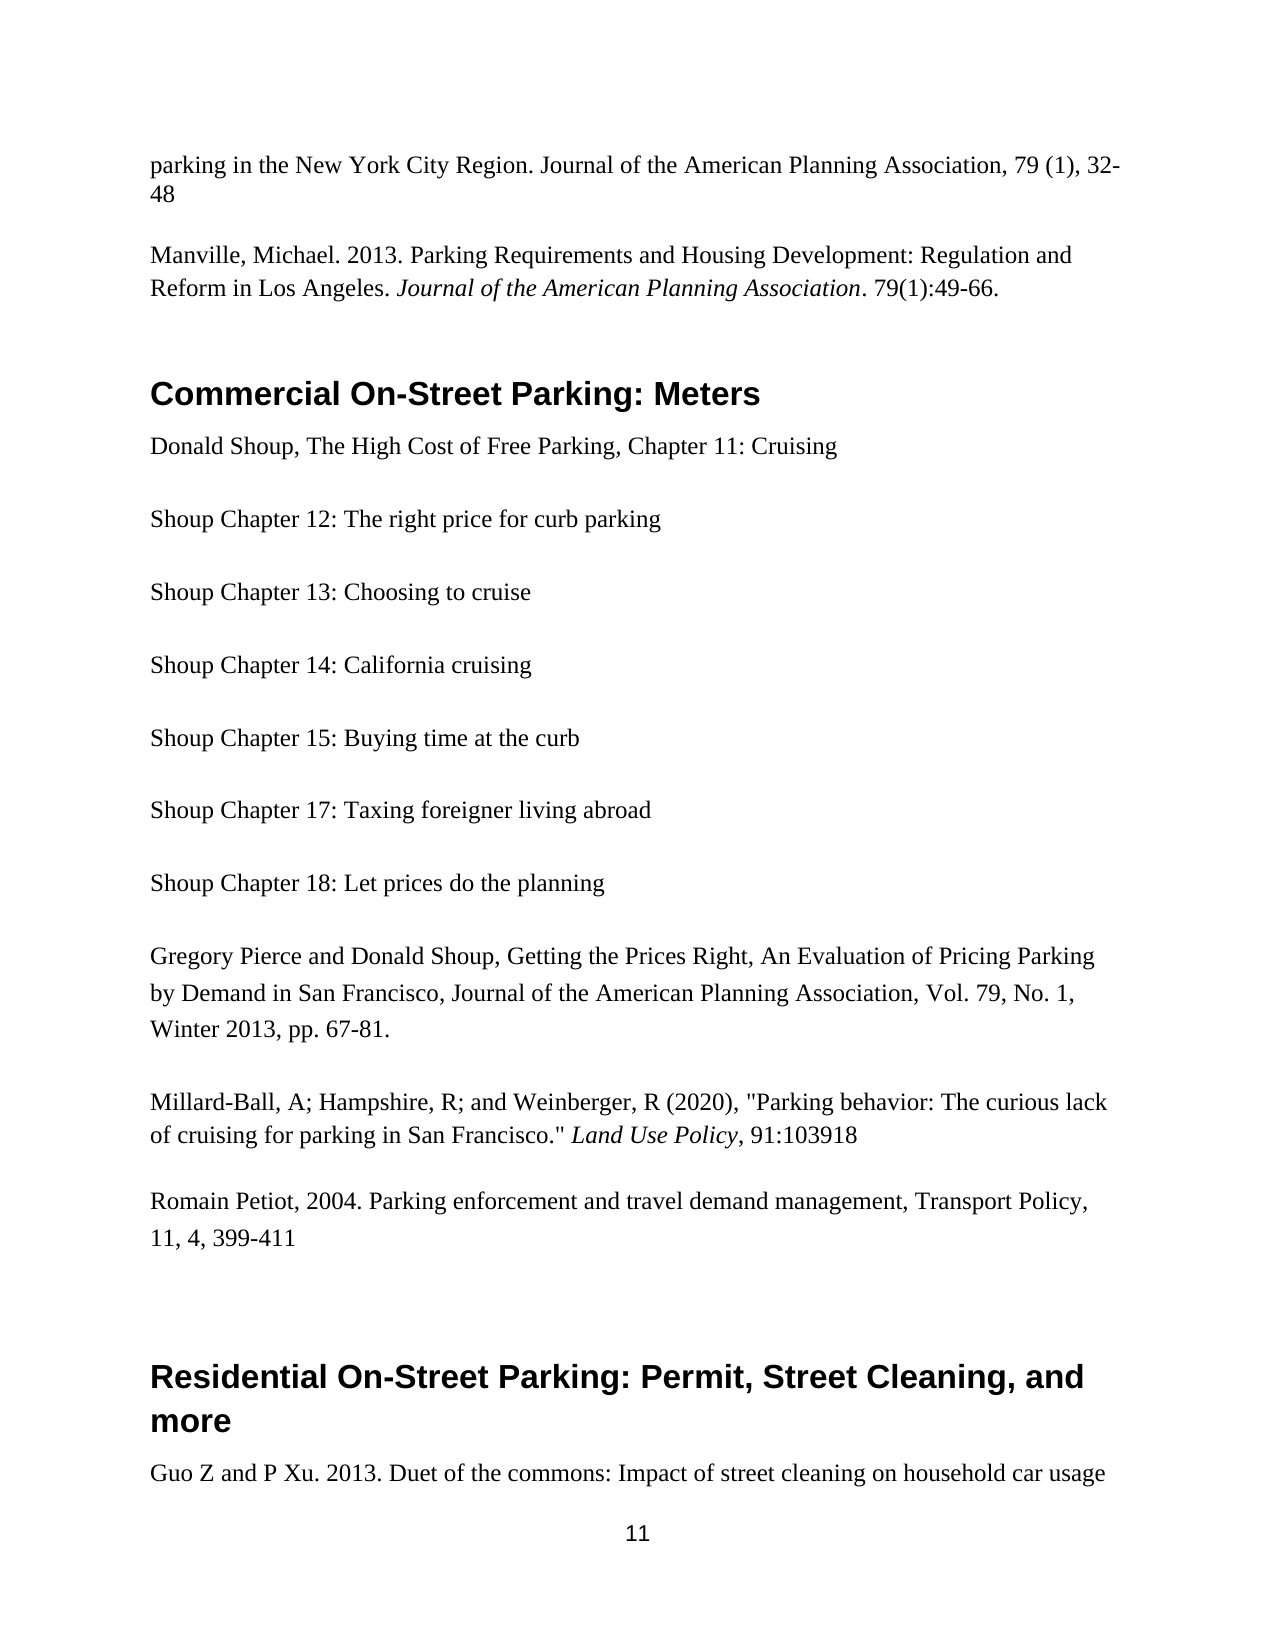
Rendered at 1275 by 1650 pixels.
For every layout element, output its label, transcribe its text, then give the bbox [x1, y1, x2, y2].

text Gregory Pierce and Donald Shoup, Getting the Prices Right, An Evaluation of Pricing Parking by Demand in San Francisco, Journal of the American Planning Association, Vol. 79, No. 1, Winter 2013, pp. 67-81. [150, 941, 1125, 1043]
text Donald Shoup, The High Cost of Free Parking, Chapter 11: Cruising [150, 431, 1125, 460]
text Millard-Ball, A; Hampshire, R; and Weinberger, R (2020), "Parking behavior: The curious lack of cruising for parking in San Francisco." Land Use Policy, 91:103918 [150, 1087, 1125, 1149]
text Shoup Chapter 14: California cruising [150, 650, 1125, 678]
text Shoup Chapter 12: The right price for curb parking [150, 504, 1125, 533]
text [150, 150, 1125, 207]
text Shoup Chapter 13: Choosing to cruise [150, 577, 1125, 606]
text Shoup Chapter 17: Taxing foreigner living abroad [150, 796, 1125, 824]
text Manville, Michael. 2013. Parking Requirements and Housing Development: Regulation and Reform in Los Angeles. Journal of the American Planning Association. 79(1):49-66. [150, 241, 1125, 302]
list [150, 1458, 1125, 1487]
text Shoup Chapter 18: Let prices do the planning [150, 868, 1125, 897]
text Romain Petiot, 2004. Parking enforcement and travel demand management, Transport Policy, 11, 4, 399-411 [150, 1186, 1125, 1251]
subtitle Residential On-Street Parking: Permit, Street Cleaning, and more [150, 1357, 1125, 1440]
text Shoup Chapter 15: Buying time at the curb [150, 723, 1125, 751]
subtitle Commercial On-Street Parking: Meters [150, 374, 1125, 413]
